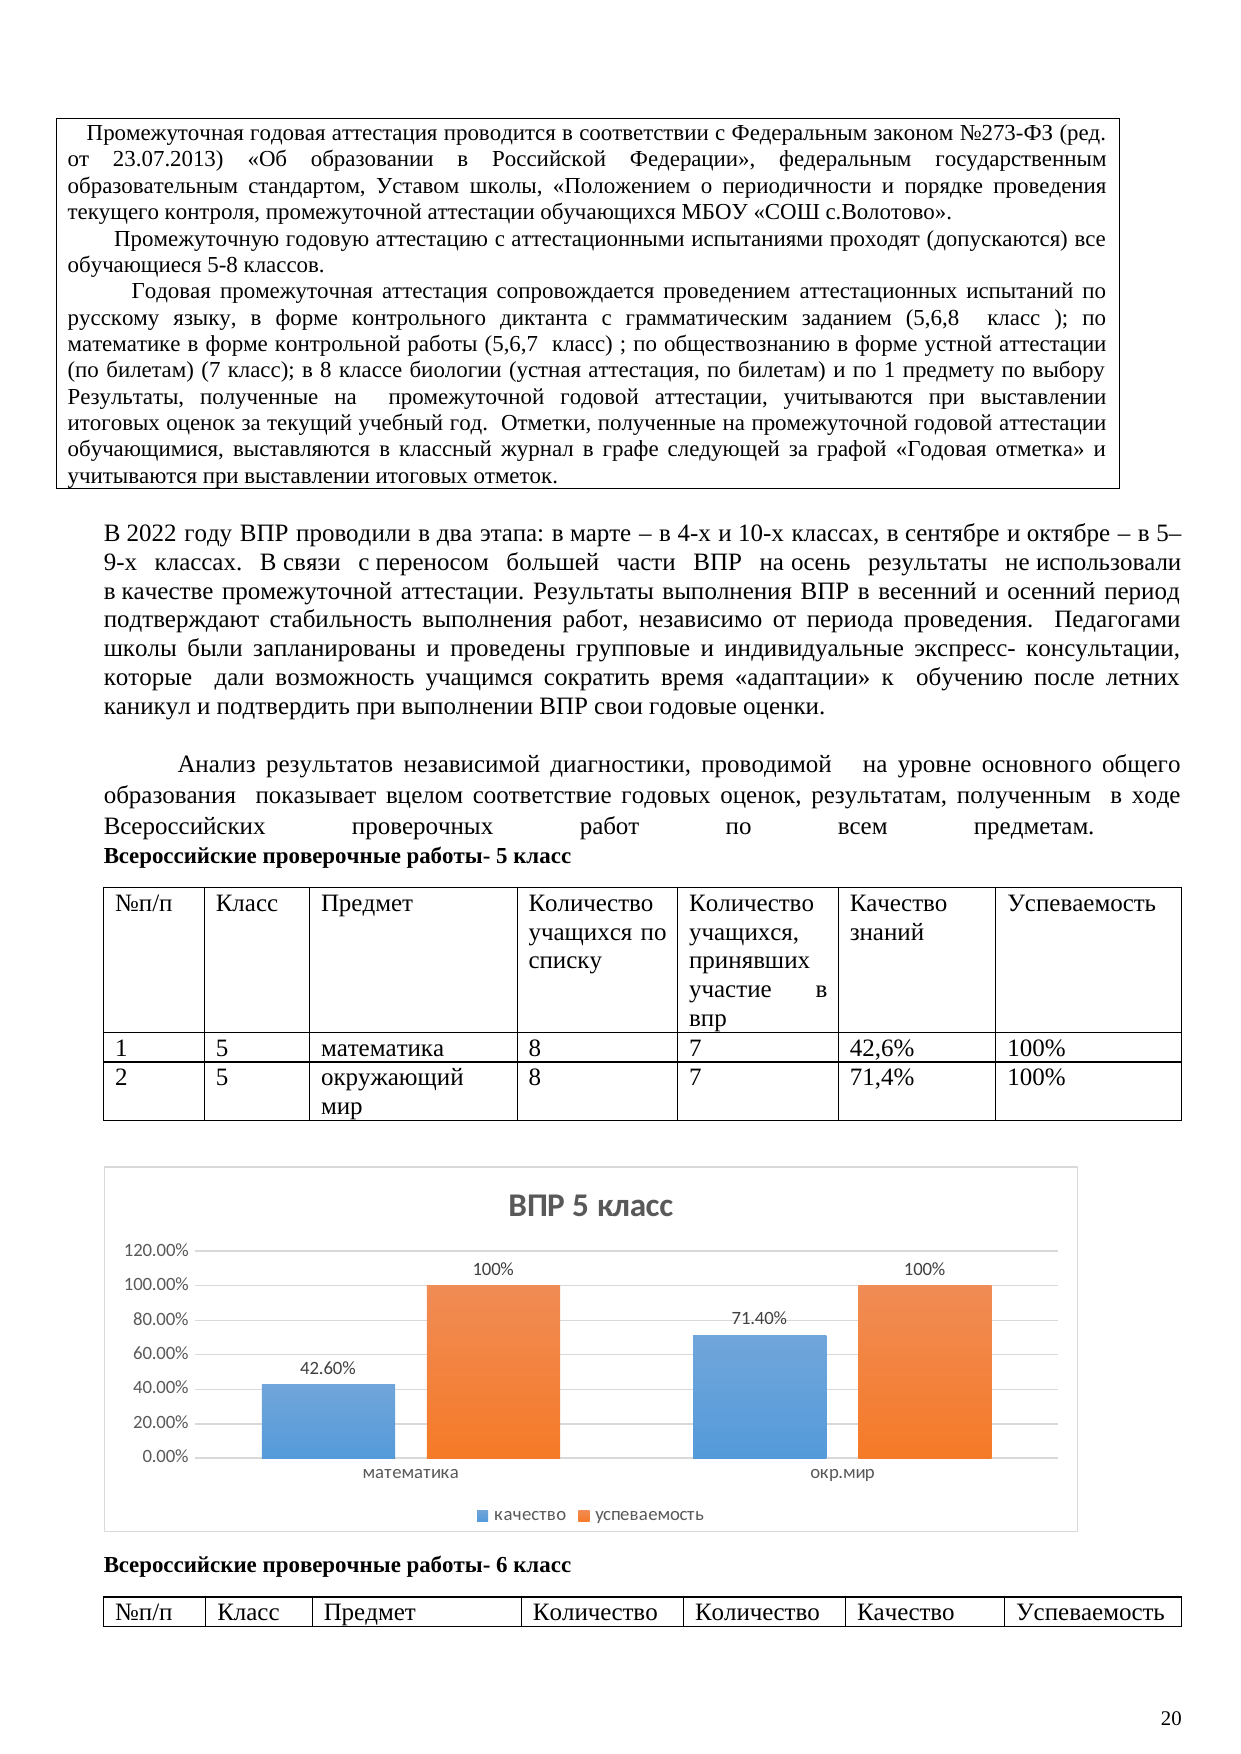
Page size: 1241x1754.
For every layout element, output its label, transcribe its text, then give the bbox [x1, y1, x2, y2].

table_cell 1 [104, 1033, 204, 1061]
table_cell 71,4% [839, 1063, 995, 1120]
table_cell 8 [518, 1063, 677, 1120]
table_header Количество учащихся по списку [518, 888, 677, 1032]
table_cell 8 [518, 1033, 677, 1061]
table_cell 5 [205, 1033, 309, 1061]
table_cell 100% [996, 1033, 1181, 1061]
table_header Успеваемость [996, 888, 1181, 1032]
table_header №п/п [104, 1598, 205, 1626]
text Всероссийские проверочные работы- 6 класс [103, 1551, 1181, 1578]
table_header Успеваемость [1005, 1598, 1181, 1626]
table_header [522, 1598, 683, 1626]
table_header №п/п [104, 888, 204, 1032]
table_cell 42,6% [839, 1033, 995, 1061]
table_cell 7 [678, 1063, 838, 1120]
table_header Качество знаний [839, 888, 995, 1032]
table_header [684, 1598, 845, 1626]
table_cell 2 [104, 1063, 204, 1120]
table_cell 100% [996, 1063, 1181, 1120]
table_header Качество знаний [846, 1598, 1004, 1626]
table_header Класс [206, 1598, 312, 1626]
text В 2022 году ВПР проводили в два этапа: в марте – в 4-х и 10-х классах, в сентябре и октябре – в 5–9-х классах. В связи с переносом большей части ВПР на осень результаты не использовали в качестве промежуточной аттестации. Результаты выполнения ВПР в весенний и осенний период подтверждают стабильность выполнения работ, независимо от периода проведения. Педагогами школы были запланированы и проведены групповые и индивидуальные экспресс- консультации, которые дали возможность учащимся сократить время «адаптации» к обучению после летних каникул и подтвердить при выполнении ВПР свои годовые оценки. [103, 518, 1181, 719]
table_cell 5 [205, 1063, 309, 1120]
table_header Количество учащихся, принявших участие в впр [678, 888, 838, 1032]
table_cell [57, 119, 1119, 488]
table_header Предмет [313, 1598, 521, 1626]
table_cell 7 [678, 1033, 838, 1061]
table_header Предмет [310, 888, 517, 1032]
table_header Класс [205, 888, 309, 1032]
table_cell математика [310, 1033, 517, 1061]
text Анализ результатов независимой диагностики, проводимой на уровне основного общего образования показывает вцелом соответствие годовых оценок, результатам, полученным в ходе Всероссийских проверочных работ по всем предметам. Всероссийские проверочные работы- 5 класс [103, 749, 1181, 868]
table_cell окружающий мир [310, 1063, 517, 1120]
